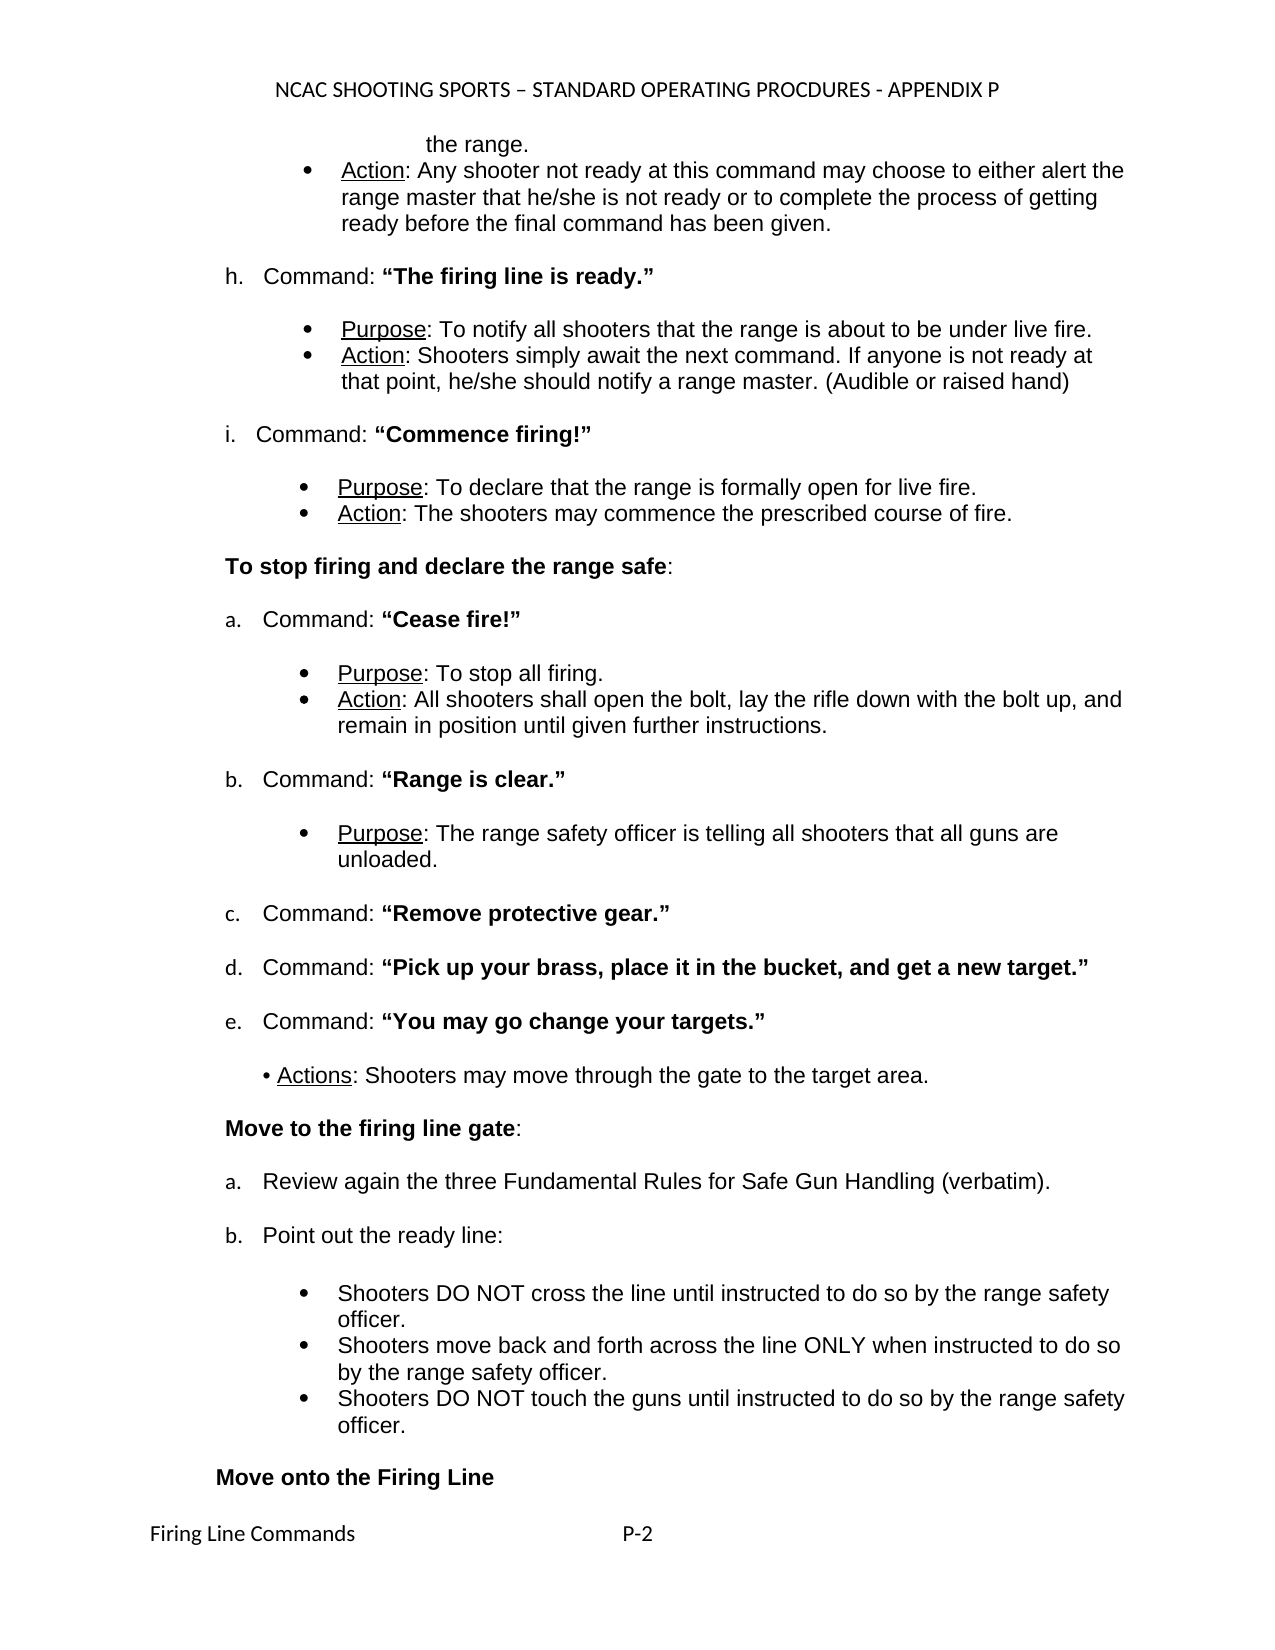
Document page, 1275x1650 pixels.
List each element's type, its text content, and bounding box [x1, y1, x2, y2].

list Purpose: To notify all shooters that the range is about to be under live fire. [303, 316, 1125, 342]
list Command: “Pick up your brass, place it in the bucket, and get a new target.” [225, 953, 1125, 981]
list Review again the three Fundamental Rules for Safe Gun Handling (verbatim). [225, 1167, 1125, 1195]
list Shooters DO NOT cross the line until instructed to do so by the range safety officer. [300, 1280, 1125, 1332]
list Command: “Cease fire!” [225, 605, 1125, 633]
text i. Command: “Commence firing!” [150, 421, 1125, 447]
list Purpose: To stop all firing. [300, 660, 1125, 686]
text • Actions: Shooters may move through the gate to the target area. [225, 1062, 1125, 1088]
list Action: Shooters simply await the next command. If anyone is not ready at that point, he/she should notify a range master. (Audible or raised hand) [303, 342, 1125, 394]
list Command: “Range is clear.” [225, 765, 1125, 793]
list Command: “You may go change your targets.” [225, 1007, 1125, 1035]
list Command: “Remove protective gear.” [225, 899, 1125, 927]
list Move onto the Firing Line [216, 1464, 1125, 1491]
list Shooters DO NOT touch the guns until instructed to do so by the range safety officer. [300, 1385, 1125, 1438]
list Shooters move back and forth across the line ONLY when instructed to do so by the range safety officer. [300, 1332, 1125, 1385]
list Purpose: To declare that the range is formally open for live fire. [300, 474, 1125, 500]
list Action: The shooters may commence the prescribed course of fire. [300, 500, 1125, 526]
text Move to the firing line gate: [150, 1114, 1125, 1141]
list Point out the ready line: [225, 1222, 1125, 1249]
text h. Command: “The firing line is ready.” [150, 263, 1125, 289]
list Action: All shooters shall open the bolt, lay the rifle down with the bolt up, and remain in position until given further instructions. [300, 686, 1125, 739]
text To stop firing and declare the range safe: [150, 553, 1125, 579]
list Purpose: The range safety officer is telling all shooters that all guns are unloaded. [300, 819, 1125, 872]
text the range. [187, 131, 1125, 157]
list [303, 157, 1125, 236]
